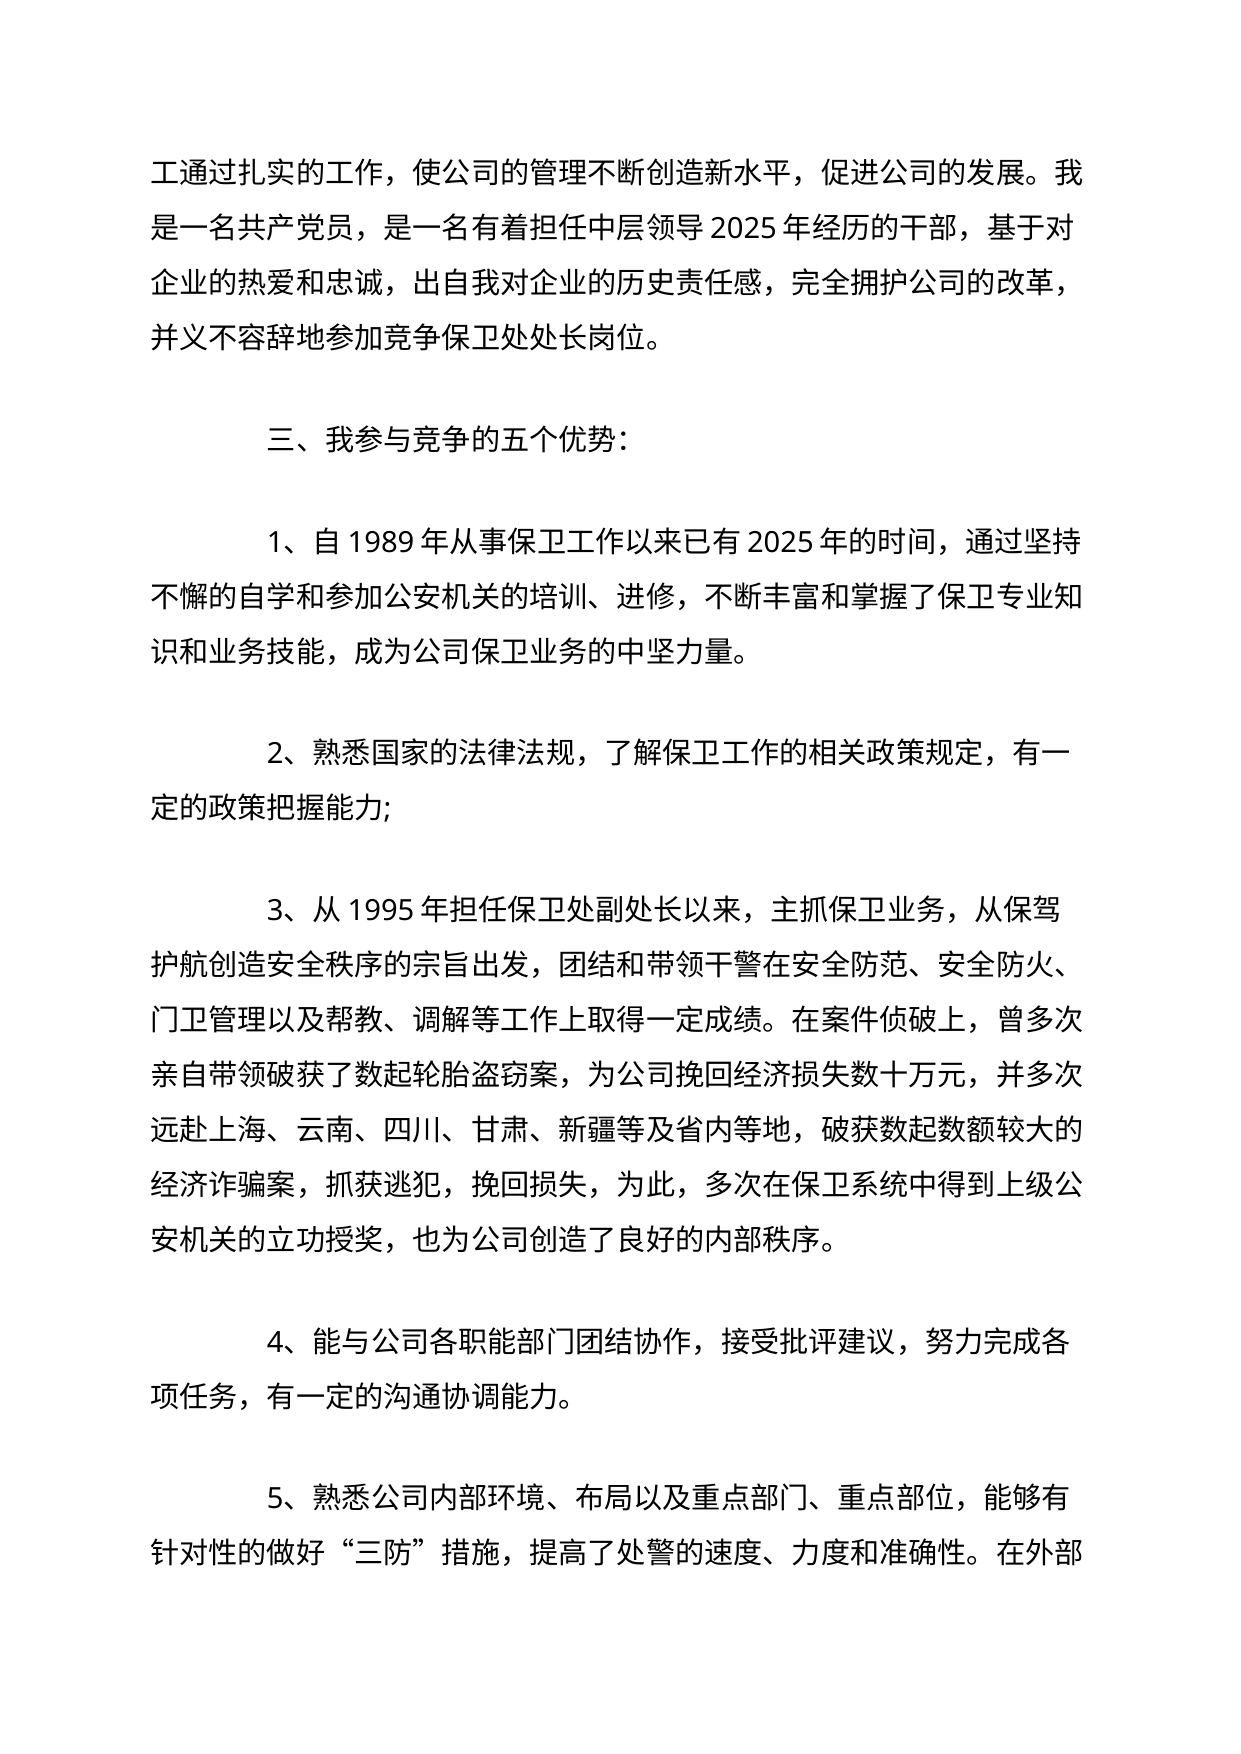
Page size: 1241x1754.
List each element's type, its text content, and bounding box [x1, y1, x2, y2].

text 三、我参与竞争的五个优势： [150, 417, 1090, 459]
text 4、能与公司各职能部门团结协作，接受批评建议，努力完成各项任务，有一定的沟通协调能力。 [150, 1318, 1090, 1416]
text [150, 150, 1090, 357]
text 3、从1995年担任保卫处副处长以来，主抓保卫业务，从保驾护航创造安全秩序的宗旨出发，团结和带领干警在安全防范、安全防火、门卫管理以及帮教、调解等工作上取得一定成绩。在案件侦破上，曾多次亲自带领破获了数起轮胎盗窃案，为公司挽回经济损失数十万元，并多次远赴上海、云南、四川、甘肃、新疆等及省内等地，破获数起数额较大的经济诈骗案，抓获逃犯，挽回损失，为此，多次在保卫系统中得到上级公安机关的立功授奖，也为公司创造了良好的内部秩序。 [150, 887, 1090, 1259]
text 1、自1989年从事保卫工作以来已有2025年的时间，通过坚持不懈的自学和参加公安机关的培训、进修，不断丰富和掌握了保卫专业知识和业务技能，成为公司保卫业务的中坚力量。 [150, 518, 1090, 671]
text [150, 1475, 1090, 1572]
text 2、熟悉国家的法律法规，了解保卫工作的相关政策规定，有一定的政策把握能力; [150, 730, 1090, 827]
